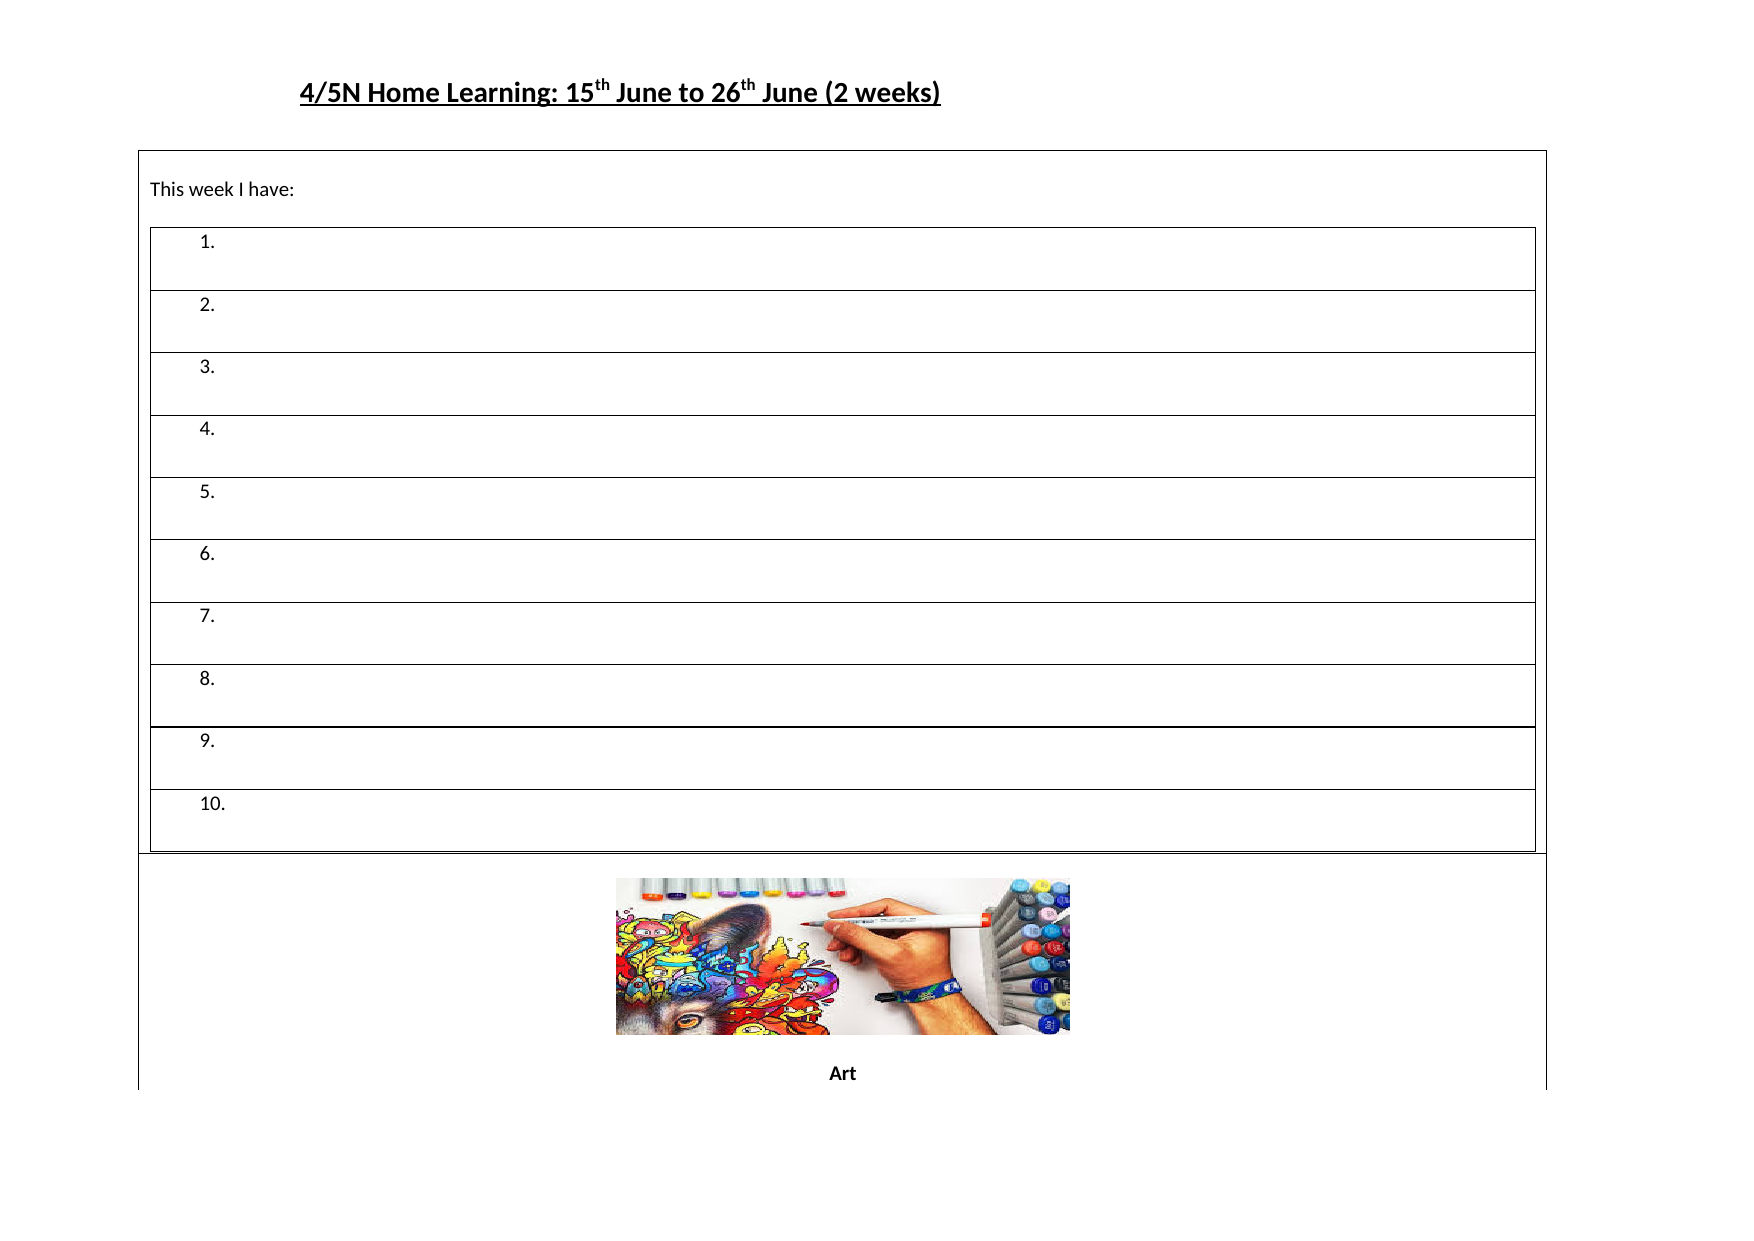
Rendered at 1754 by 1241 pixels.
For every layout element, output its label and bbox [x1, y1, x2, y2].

table_cell [139, 854, 1546, 1090]
picture [616, 878, 1070, 1035]
table_cell [139, 151, 1546, 852]
